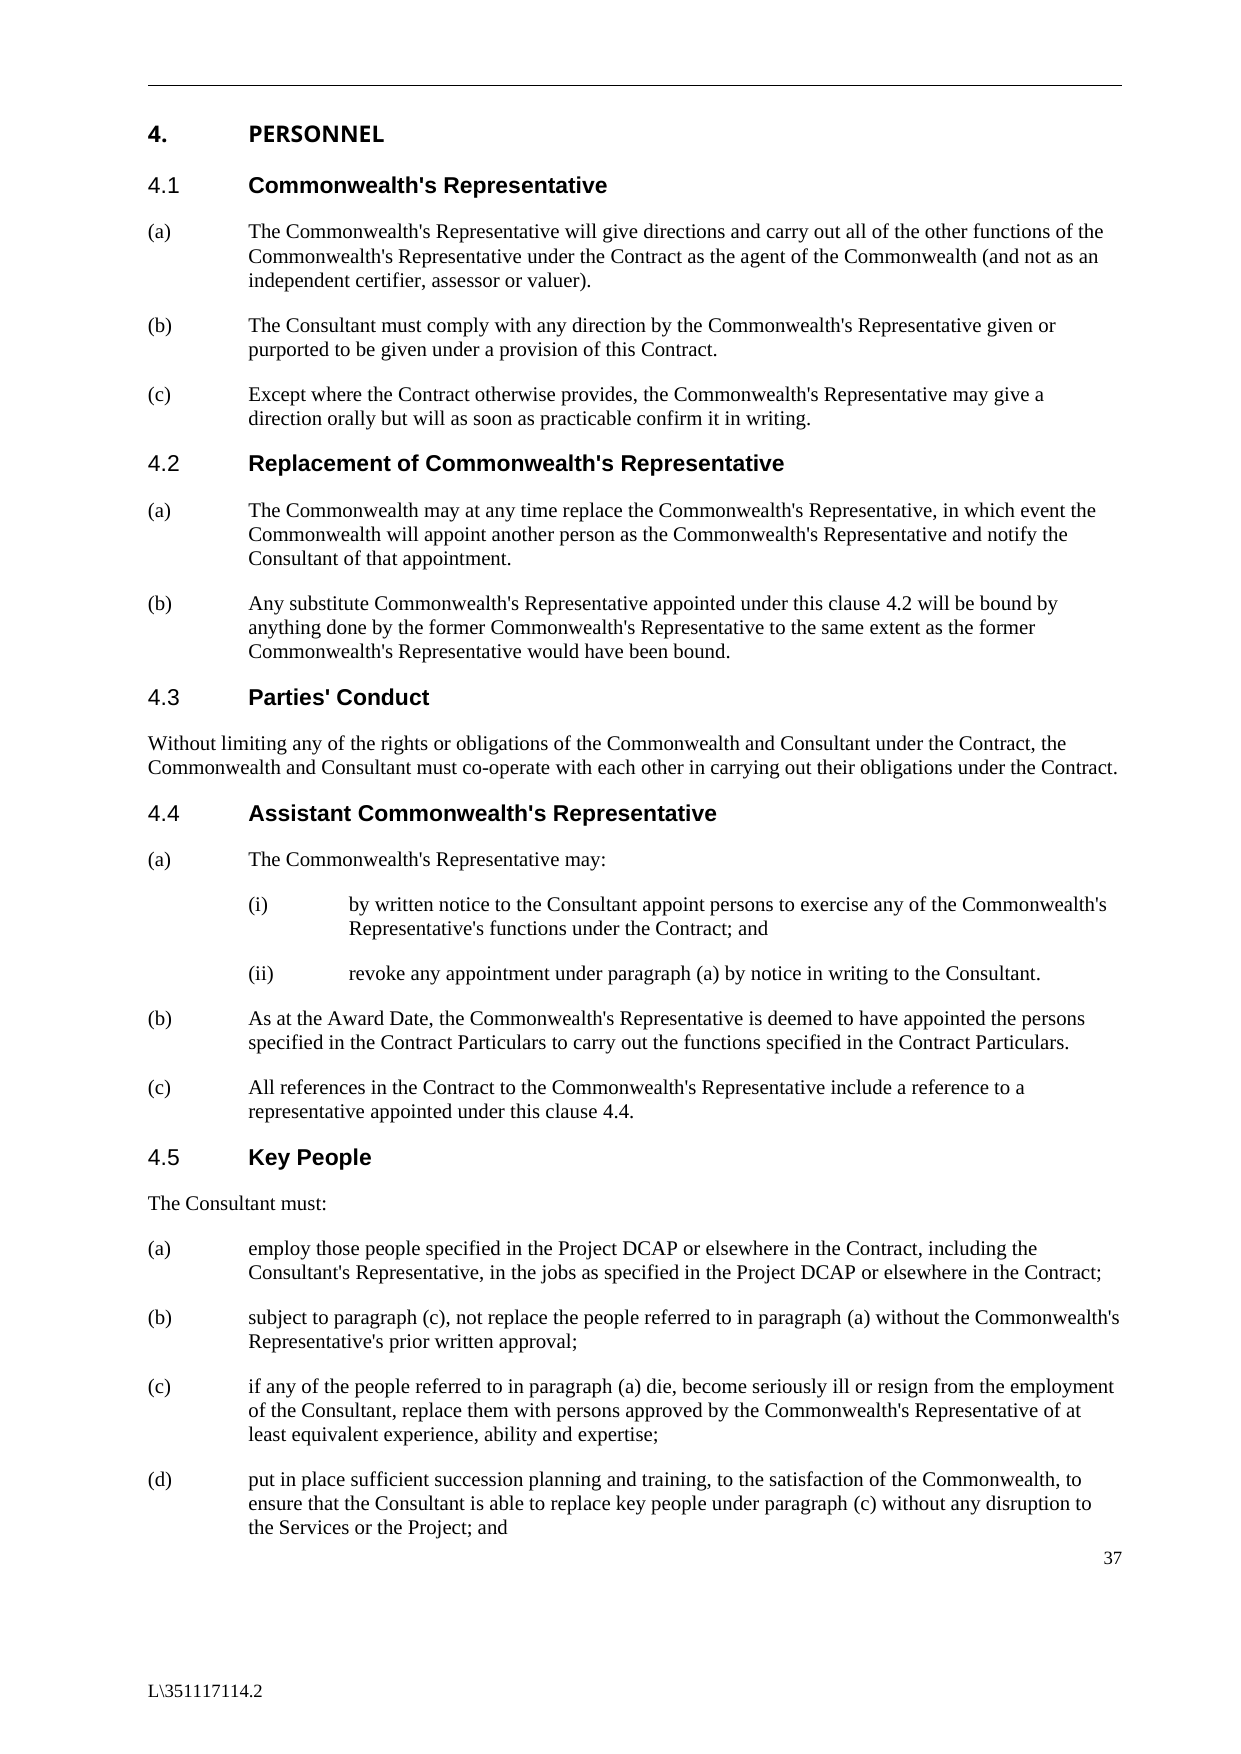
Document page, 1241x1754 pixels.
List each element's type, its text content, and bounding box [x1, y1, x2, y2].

subtitle The Commonwealth's Representative may: [148, 847, 1122, 871]
subtitle Replacement of Commonwealth's Representative [148, 450, 1122, 477]
subtitle employ those people specified in the Project DCAP or elsewhere in the Contract, including the Consultant's Representative, in the jobs as specified in the Project DCAP or elsewhere in the Contract; [148, 1236, 1122, 1284]
subtitle Personnel [148, 118, 1122, 149]
subtitle The Commonwealth may at any time replace the Commonwealth's Representative, in which event the Commonwealth will appoint another person as the Commonwealth's Representative and notify the Consultant of that appointment. [148, 498, 1122, 570]
text Without limiting any of the rights or obligations of the Commonwealth and Consultant under the Contract, the Commonwealth and Consultant must co-operate with each other in carrying out their obligations under the Contract. [148, 731, 1122, 779]
subtitle Key People [148, 1144, 1122, 1170]
subtitle The Consultant must comply with any direction by the Commonwealth's Representative given or purported to be given under a provision of this Contract. [148, 312, 1122, 361]
subtitle put in place sufficient succession planning and training, to the satisfaction of the Commonwealth, to ensure that the Consultant is able to replace key people under paragraph (c) without any disruption to the Services or the Project; and [148, 1467, 1122, 1539]
subtitle Parties' Conduct [148, 684, 1122, 710]
subtitle Commonwealth's Representative [148, 172, 1122, 199]
subtitle Except where the Contract otherwise provides, the Commonwealth's Representative may give a direction orally but will as soon as practicable confirm it in writing. [148, 381, 1122, 429]
subtitle subject to paragraph (c), not replace the people referred to in paragraph (a) without the Commonwealth's Representative's prior written approval; [148, 1305, 1122, 1353]
subtitle if any of the people referred to in paragraph (a) die, become seriously ill or resign from the employment of the Consultant, replace them with persons approved by the Commonwealth's Representative of at least equivalent experience, ability and expertise; [148, 1374, 1122, 1446]
subtitle All references in the Contract to the Commonwealth's Representative include a reference to a representative appointed under this clause 4.4. [148, 1075, 1122, 1123]
text The Consultant must: [148, 1191, 1122, 1215]
subtitle As at the Award Date, the Commonwealth's Representative is deemed to have appointed the persons specified in the Contract Particulars to carry out the functions specified in the Contract Particulars. [148, 1006, 1122, 1054]
subtitle Any substitute Commonwealth's Representative appointed under this clause 4.2 will be bound by anything done by the former Commonwealth's Representative to the same extent as the former Commonwealth's Representative would have been bound. [148, 591, 1122, 663]
subtitle The Commonwealth's Representative will give directions and carry out all of the other functions of the Commonwealth's Representative under the Contract as the agent of the Commonwealth (and not as an independent certifier, assessor or valuer). [148, 219, 1122, 292]
subtitle revoke any appointment under paragraph (a) by notice in writing to the Consultant. [248, 961, 1122, 985]
subtitle by written notice to the Consultant appoint persons to exercise any of the Commonwealth's Representative's functions under the Contract; and [248, 892, 1122, 940]
subtitle Assistant Commonwealth's Representative [148, 800, 1122, 826]
